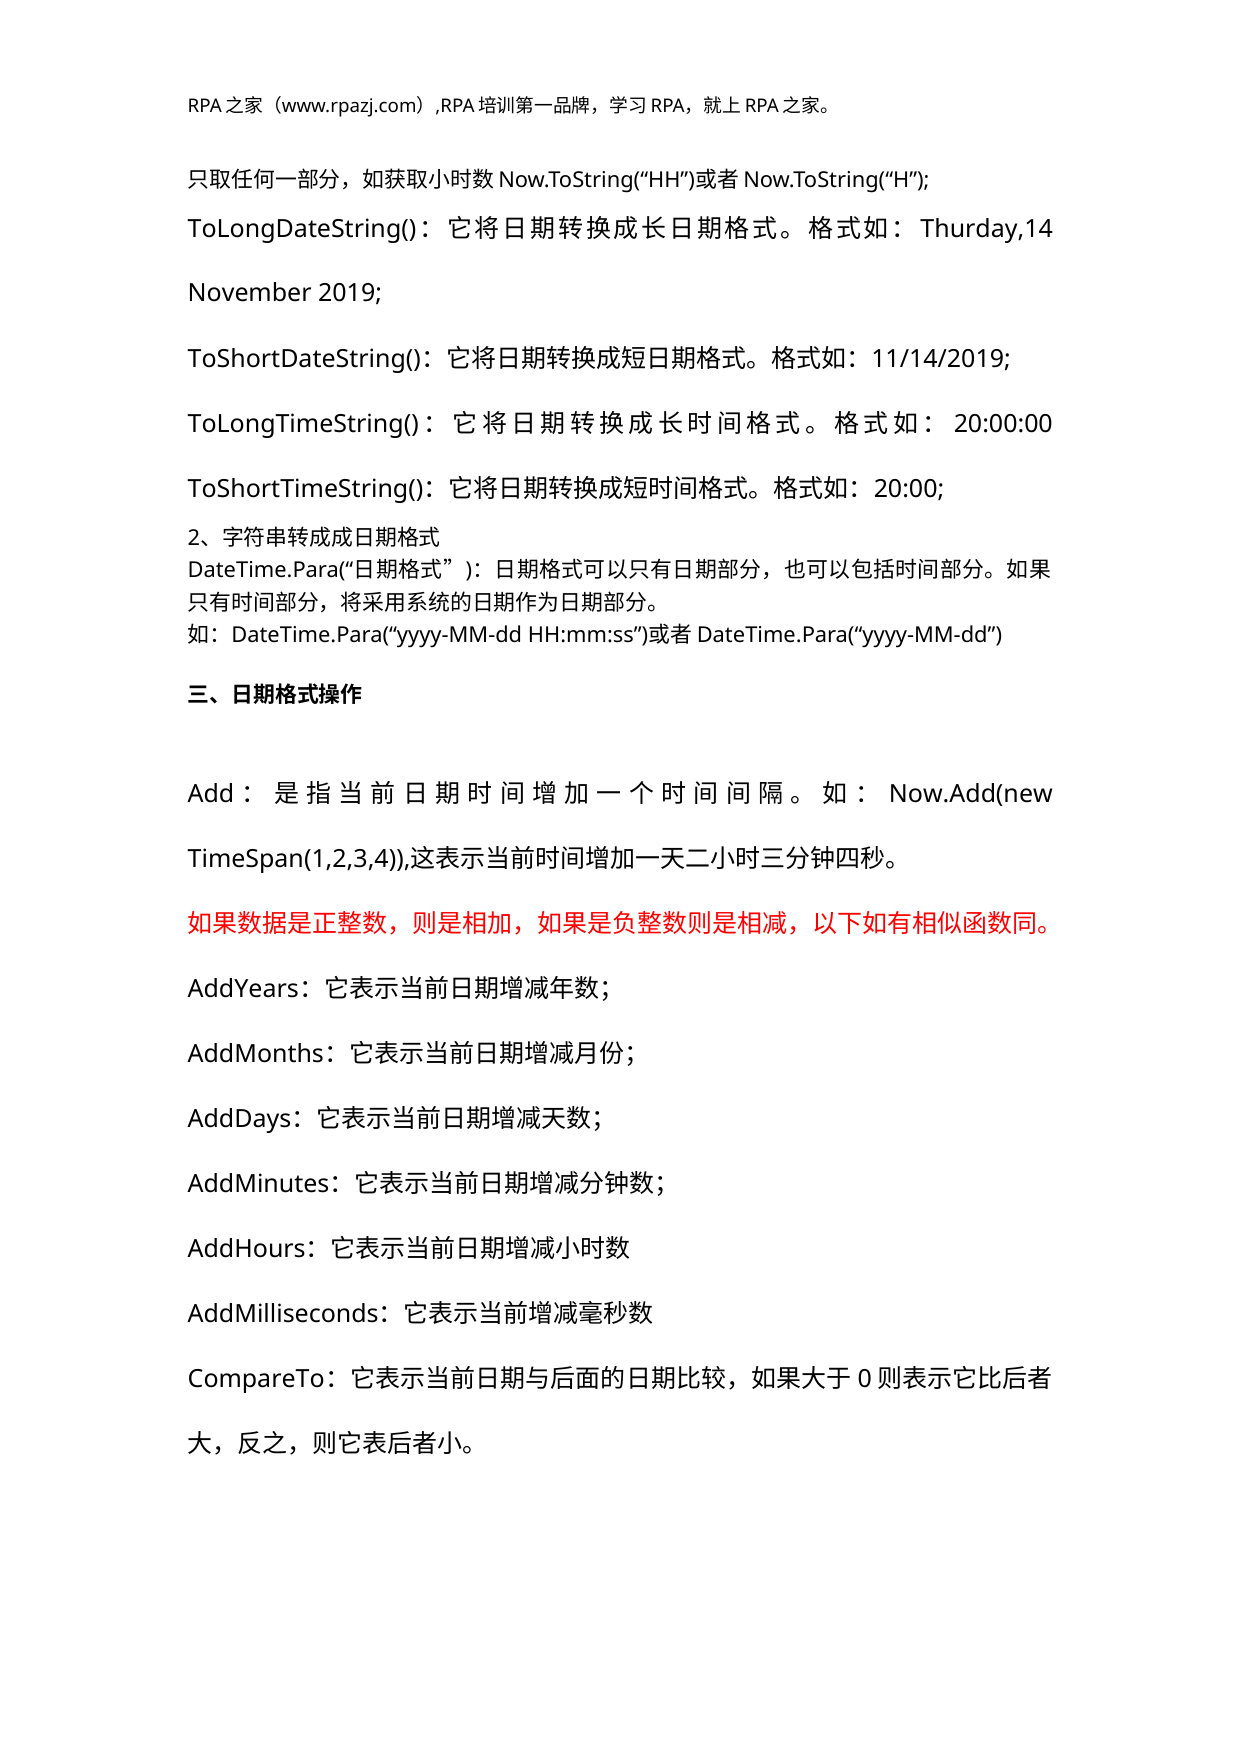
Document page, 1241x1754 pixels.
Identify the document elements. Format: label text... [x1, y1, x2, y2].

subtitle 三、日期格式操作 [187, 677, 1053, 709]
text AddMinutes：它表示当前日期增减分钟数； [187, 1149, 1053, 1214]
list 2、字符串转成成日期格式 DateTime.Para(“日期格式”)：日期格式可以只有日期部分，也可以包括时间部分。如果只有时间部分，将采用系统的日期作为日期部分。 如：DateTime.Para(“yyyy-MM-dd HH:mm:ss”)或者DateTime.Para(“yyyy-MM-dd”) [187, 519, 1053, 649]
text AddHours：它表示当前日期增减小时数 [187, 1214, 1053, 1279]
text AddYears：它表示当前日期增减年数； [187, 954, 1053, 1019]
text CompareTo：它表示当前日期与后面的日期比较，如果大于0则表示它比后者大，反之，则它表后者小。 [187, 1344, 1053, 1474]
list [187, 162, 1053, 519]
text AddDays：它表示当前日期增减天数； [187, 1084, 1053, 1149]
text AddMilliseconds：它表示当前增减毫秒数 [187, 1279, 1053, 1344]
text Add：是指当前日期时间增加一个时间间隔。如：Now.Add(new TimeSpan(1,2,3,4)),这表示当前时间增加一天二小时三分钟四秒。 如果数据是正整数，则是相加，如果是负整数则是相减，以下如有相似函数同。 [187, 759, 1053, 954]
text AddMonths：它表示当前日期增减月份； [187, 1019, 1053, 1084]
